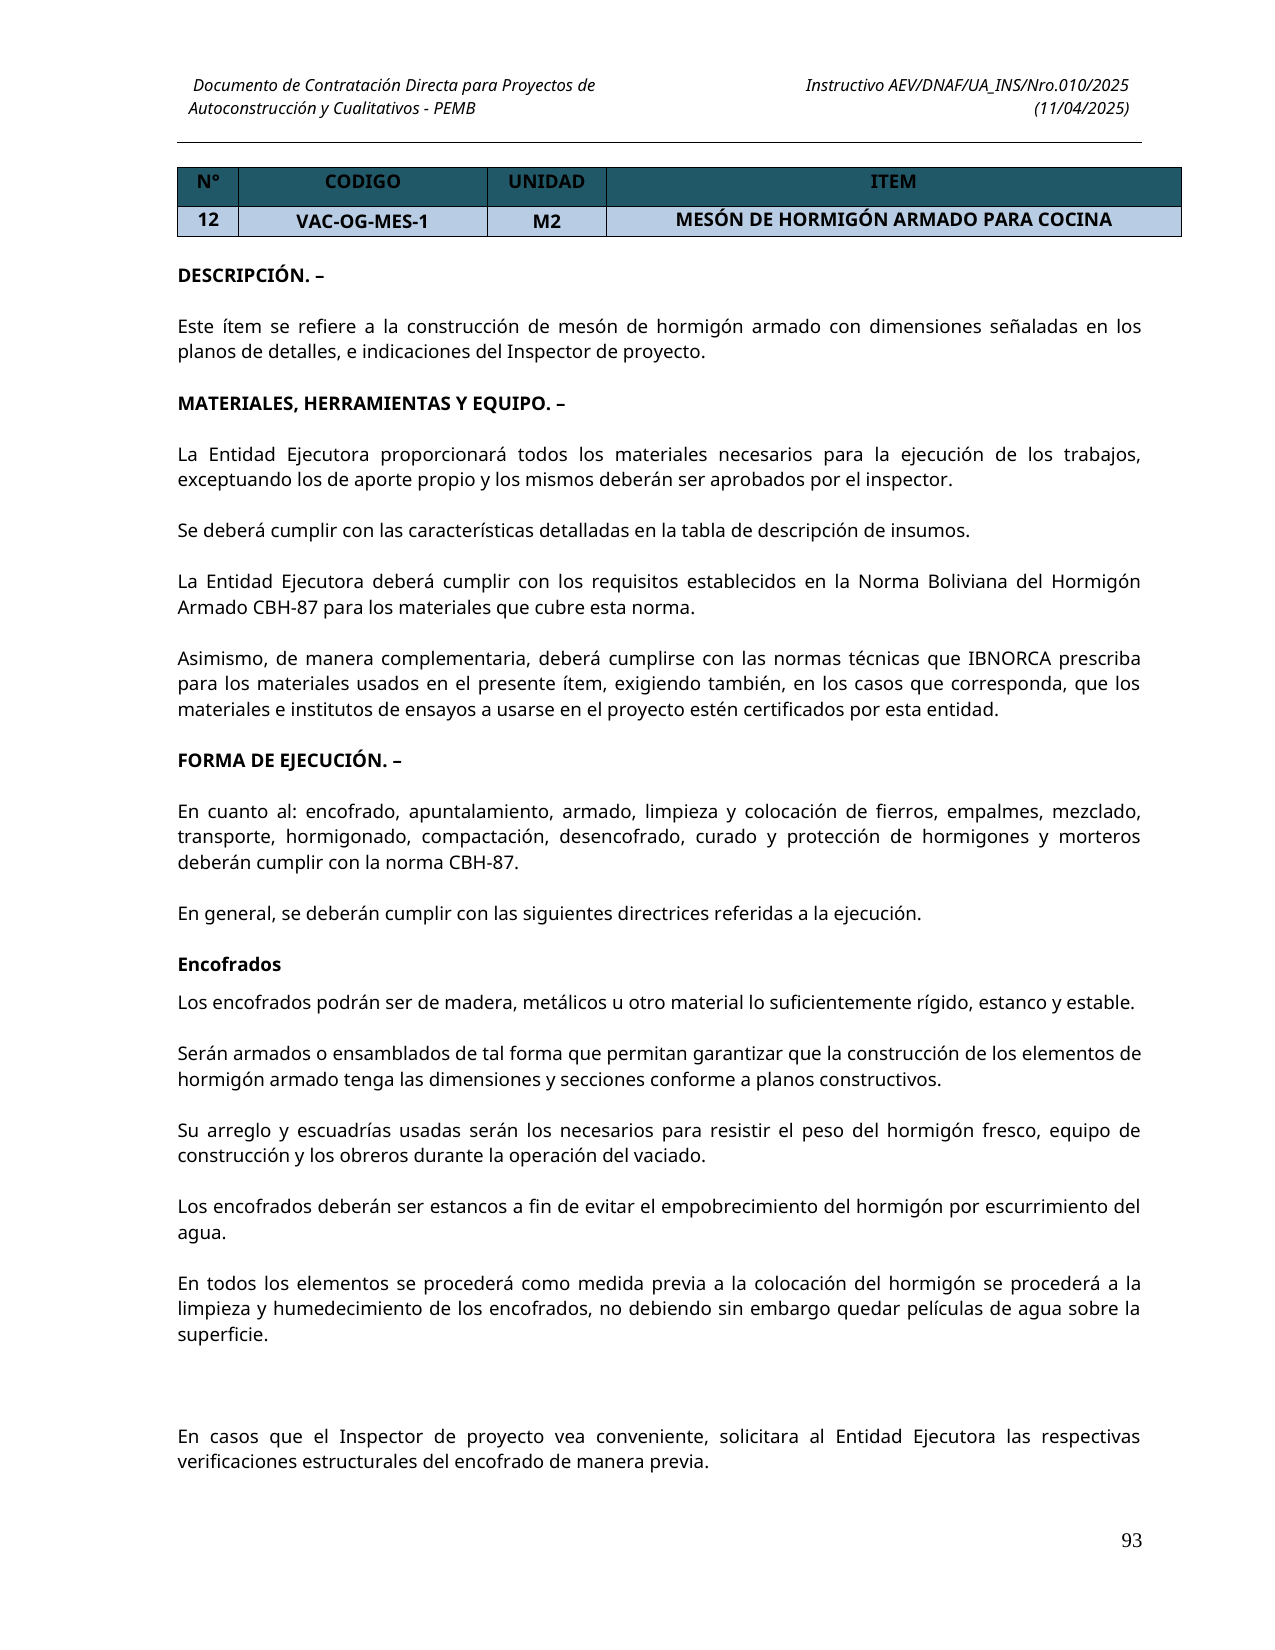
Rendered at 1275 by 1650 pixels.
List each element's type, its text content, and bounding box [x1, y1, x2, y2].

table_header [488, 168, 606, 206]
text FORMA DE EJECUCIÓN. – [177, 747, 1142, 773]
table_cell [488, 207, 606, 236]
text Encofrados [177, 951, 1142, 977]
text Asimismo, de manera complementaria, deberá cumplirse con las normas técnicas que IBNORCA prescriba para los materiales usados en el presente ítem, exigiendo también, en los casos que corresponda, que los materiales e institutos de ensayos a usarse en el proyecto estén certificados por esta entidad. [177, 645, 1142, 722]
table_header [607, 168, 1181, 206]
text Los encofrados podrán ser de madera, metálicos u otro material lo suficientemente rígido, estanco y estable. [177, 989, 1142, 1015]
text En casos que el Inspector de proyecto vea conveniente, solicitara al Entidad Ejecutora las respectivas verificaciones estructurales del encofrado de manera previa. [177, 1423, 1142, 1474]
text En general, se deberán cumplir con las siguientes directrices referidas a la ejecución. [177, 900, 1142, 926]
text En todos los elementos se procederá como medida previa a la colocación del hormigón se procederá a la limpieza y humedecimiento de los encofrados, no debiendo sin embargo quedar películas de agua sobre la superficie. [177, 1270, 1142, 1347]
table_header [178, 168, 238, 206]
text Los encofrados deberán ser estancos a fin de evitar el empobrecimiento del hormigón por escurrimiento del agua. [177, 1193, 1142, 1244]
text MATERIALES, HERRAMIENTAS Y EQUIPO. – [177, 390, 1142, 415]
text En cuanto al: encofrado, apuntalamiento, armado, limpieza y colocación de fierros, empalmes, mezclado, transporte, hormigonado, compactación, desencofrado, curado y protección de hormigones y morteros deberán cumplir con la norma CBH-87. [177, 798, 1142, 875]
text Se deberá cumplir con las características detalladas en la tabla de descripción de insumos. [177, 517, 1142, 543]
text La Entidad Ejecutora deberá cumplir con los requisitos establecidos en la Norma Boliviana del Hormigón Armado CBH-87 para los materiales que cubre esta norma. [177, 568, 1142, 619]
text Este ítem se refiere a la construcción de mesón de hormigón armado con dimensiones señaladas en los planos de detalles, e indicaciones del Inspector de proyecto. [177, 313, 1142, 364]
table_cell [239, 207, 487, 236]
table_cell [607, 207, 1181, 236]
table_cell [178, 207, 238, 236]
text DESCRIPCIÓN. – [177, 262, 1142, 288]
text Su arreglo y escuadrías usadas serán los necesarios para resistir el peso del hormigón fresco, equipo de construcción y los obreros durante la operación del vaciado. [177, 1117, 1142, 1168]
text La Entidad Ejecutora proporcionará todos los materiales necesarios para la ejecución de los trabajos, exceptuando los de aporte propio y los mismos deberán ser aprobados por el inspector. [177, 441, 1142, 492]
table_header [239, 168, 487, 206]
text Serán armados o ensamblados de tal forma que permitan garantizar que la construcción de los elementos de hormigón armado tenga las dimensiones y secciones conforme a planos constructivos. [177, 1040, 1142, 1091]
